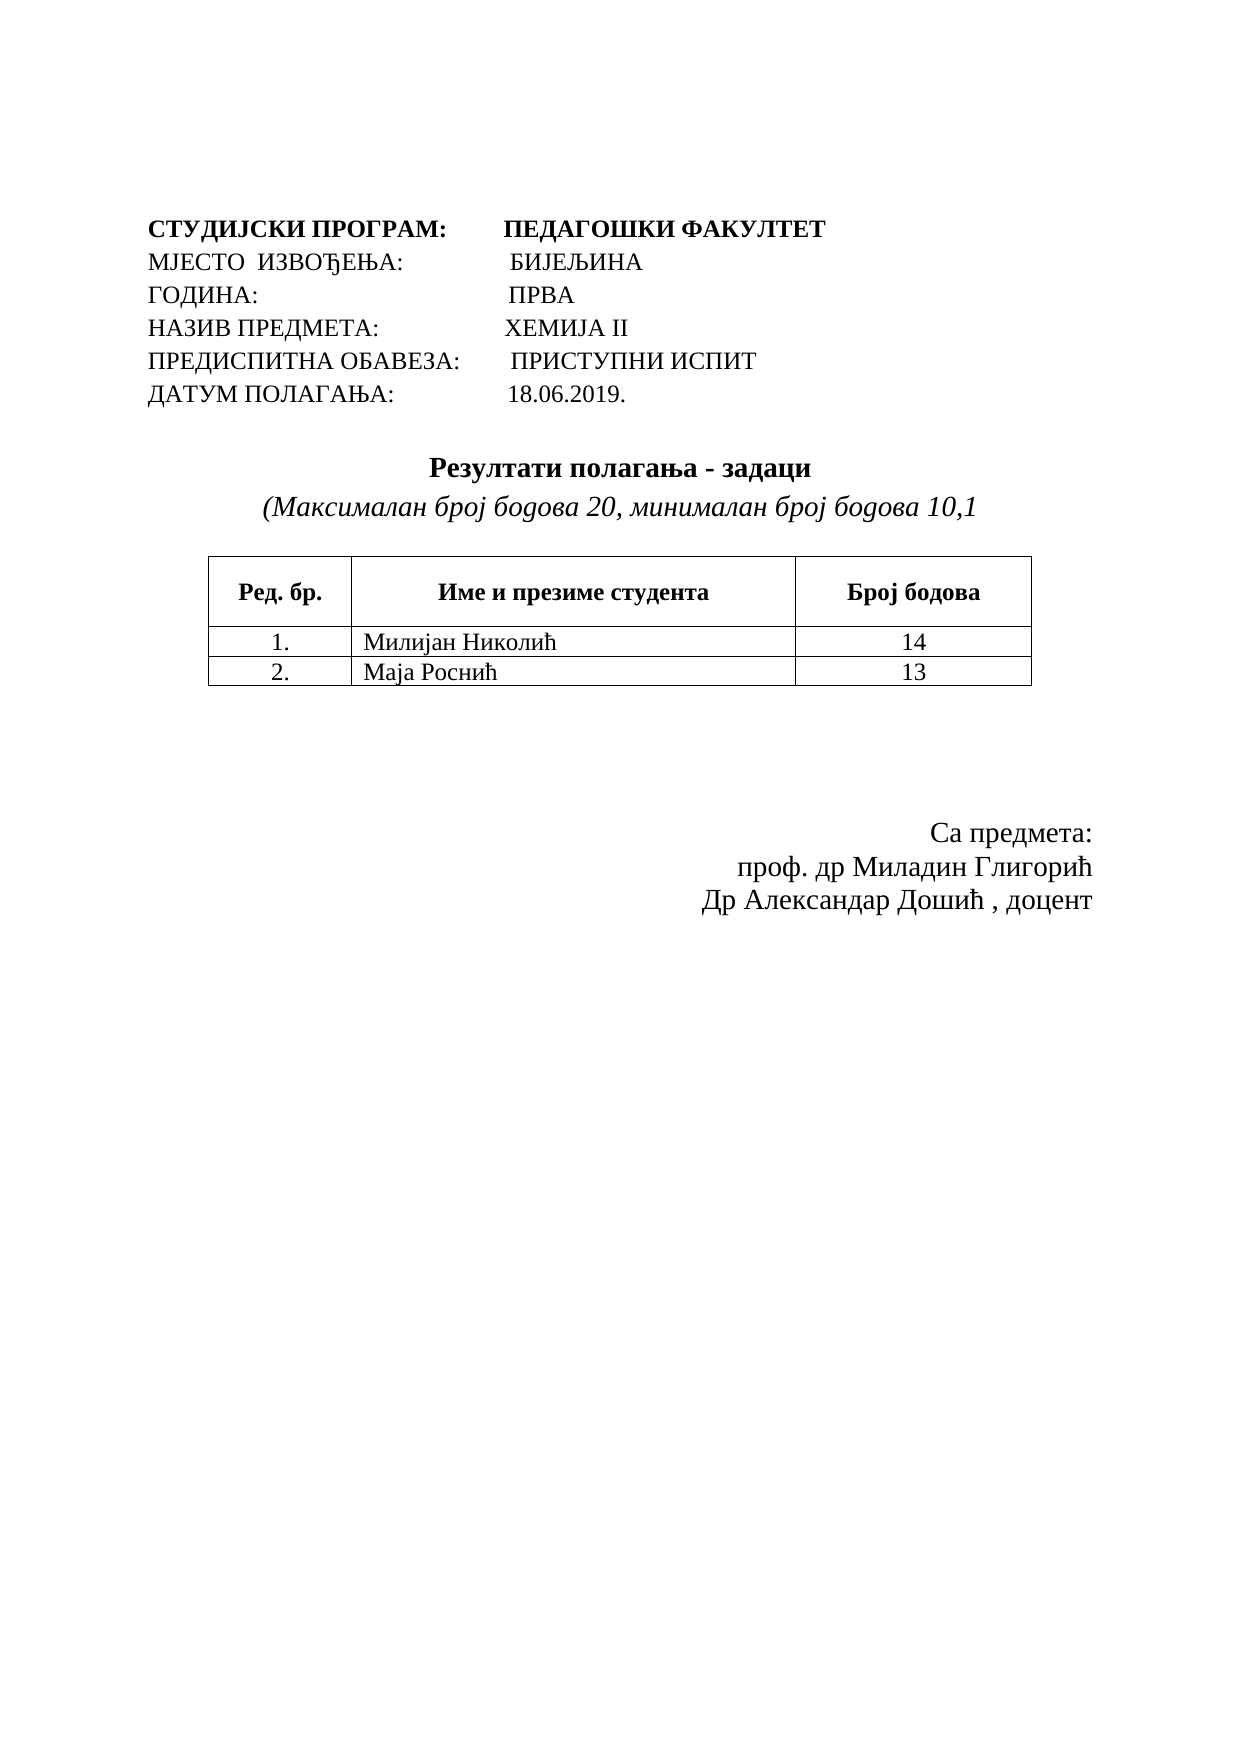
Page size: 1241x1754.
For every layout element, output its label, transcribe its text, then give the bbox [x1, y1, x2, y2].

table_cell Милијан Николић [352, 627, 795, 656]
text НАЗИВ ПРЕДМЕТА: ХЕМИЈА II [148, 313, 1093, 341]
text Др Александар Дошић , доцент [148, 882, 1093, 916]
table_cell 13 [796, 657, 1031, 685]
text проф. др Миладин Глигорић [148, 849, 1093, 882]
text Са предмета: [148, 815, 1093, 849]
table_cell Маја Роснић [352, 657, 795, 685]
text ГОДИНА: ПРВА [148, 280, 1093, 308]
text МЈЕСТО ИЗВОЂЕЊА: БИЈЕЉИНА [148, 247, 1093, 275]
table_header Број бодова [796, 557, 1031, 626]
text ДАТУМ ПОЛАГАЊА: 18.06.2019. [148, 379, 1093, 407]
text Резултати полагања - задаци [148, 450, 1093, 484]
table_header Ред. бр. [209, 557, 351, 626]
text СТУДИЈСКИ ПРОГРАМ: ПЕДАГОШКИ ФАКУЛТЕТ [148, 214, 1093, 242]
table_cell 2. [209, 657, 351, 685]
table_cell 14 [796, 627, 1031, 656]
table_cell 1. [209, 627, 351, 656]
text (Максималан брoј бодова 20, минималан број бодова 10,1 [148, 489, 1093, 522]
text ПРЕДИСПИТНА ОБАВЕЗА: ПРИСТУПНИ ИСПИТ [148, 346, 1093, 374]
table_header Име и презиме студента [352, 557, 795, 626]
